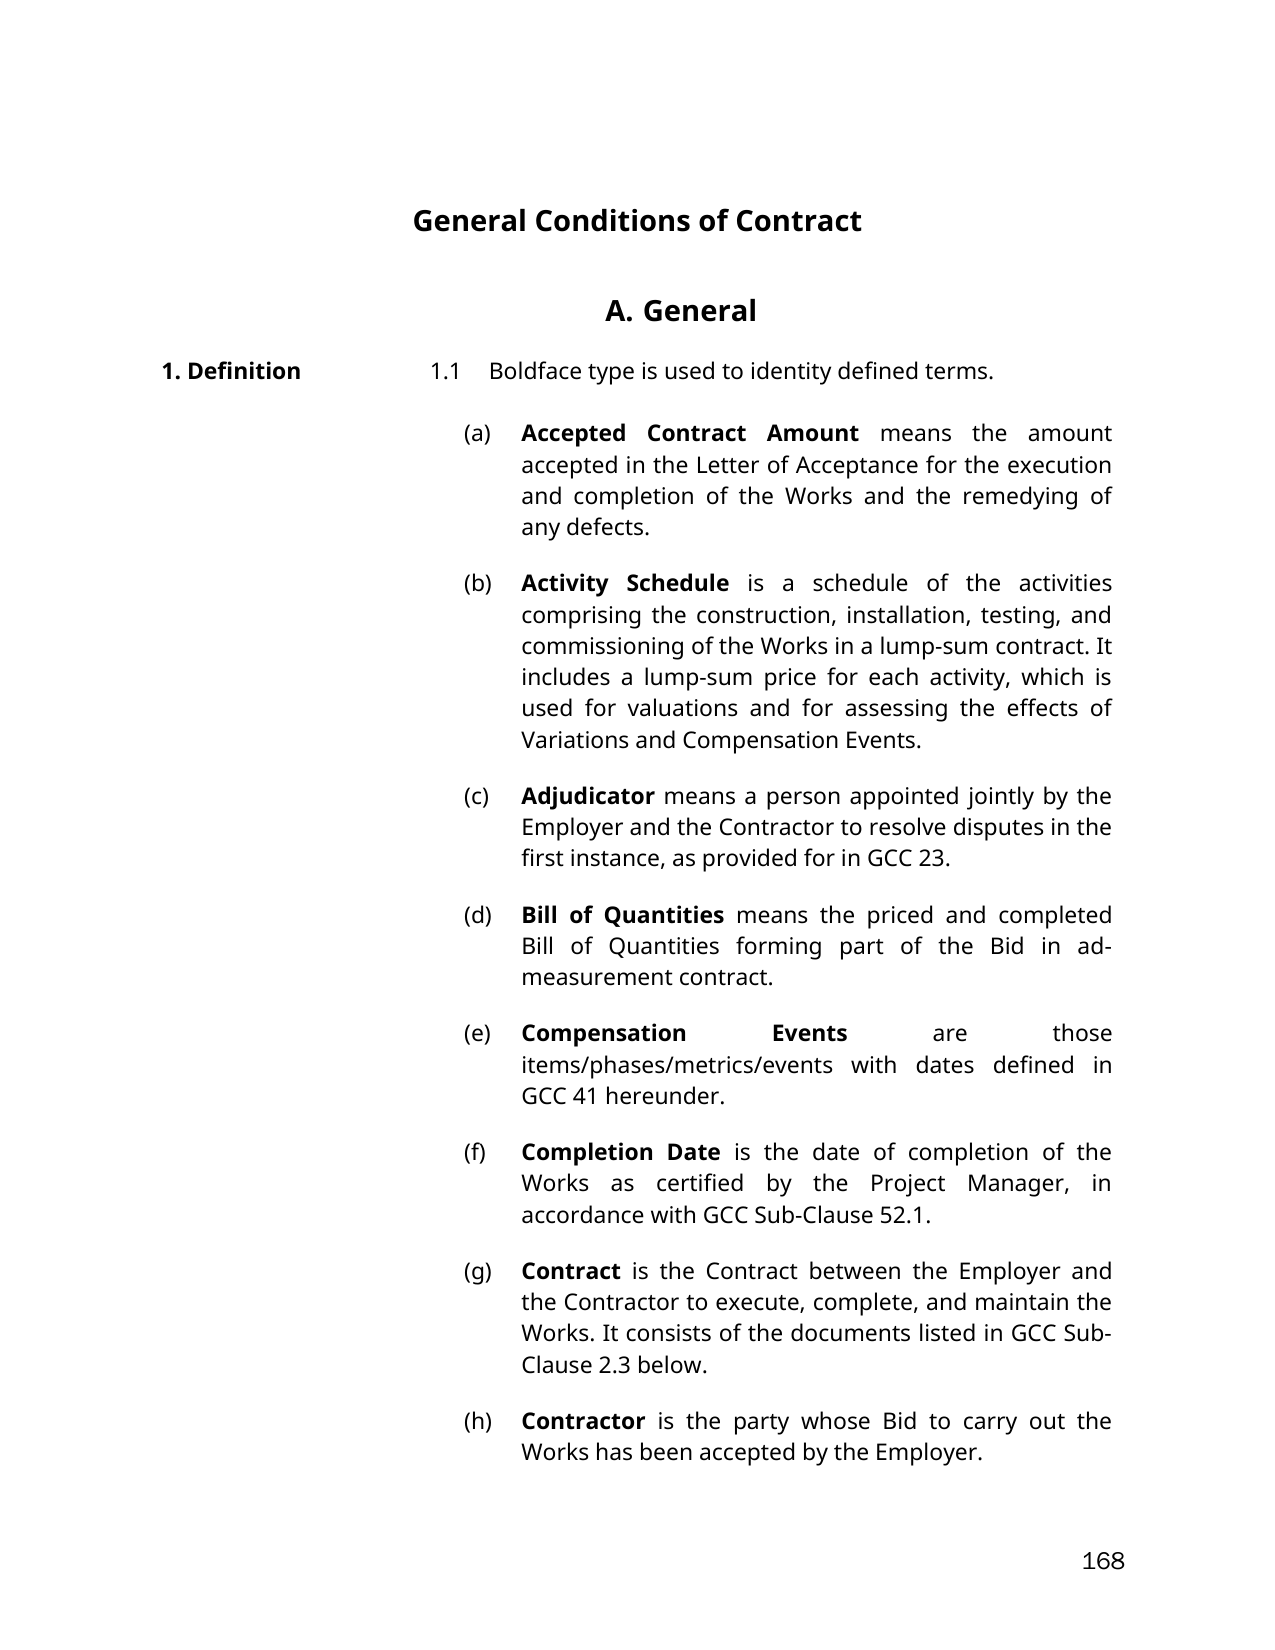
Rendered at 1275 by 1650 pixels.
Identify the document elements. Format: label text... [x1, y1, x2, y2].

table_header General [150, 265, 1124, 355]
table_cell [415, 355, 1124, 1492]
table_cell 1. Definition [150, 355, 415, 1492]
text General Conditions of Contract [150, 200, 1125, 240]
